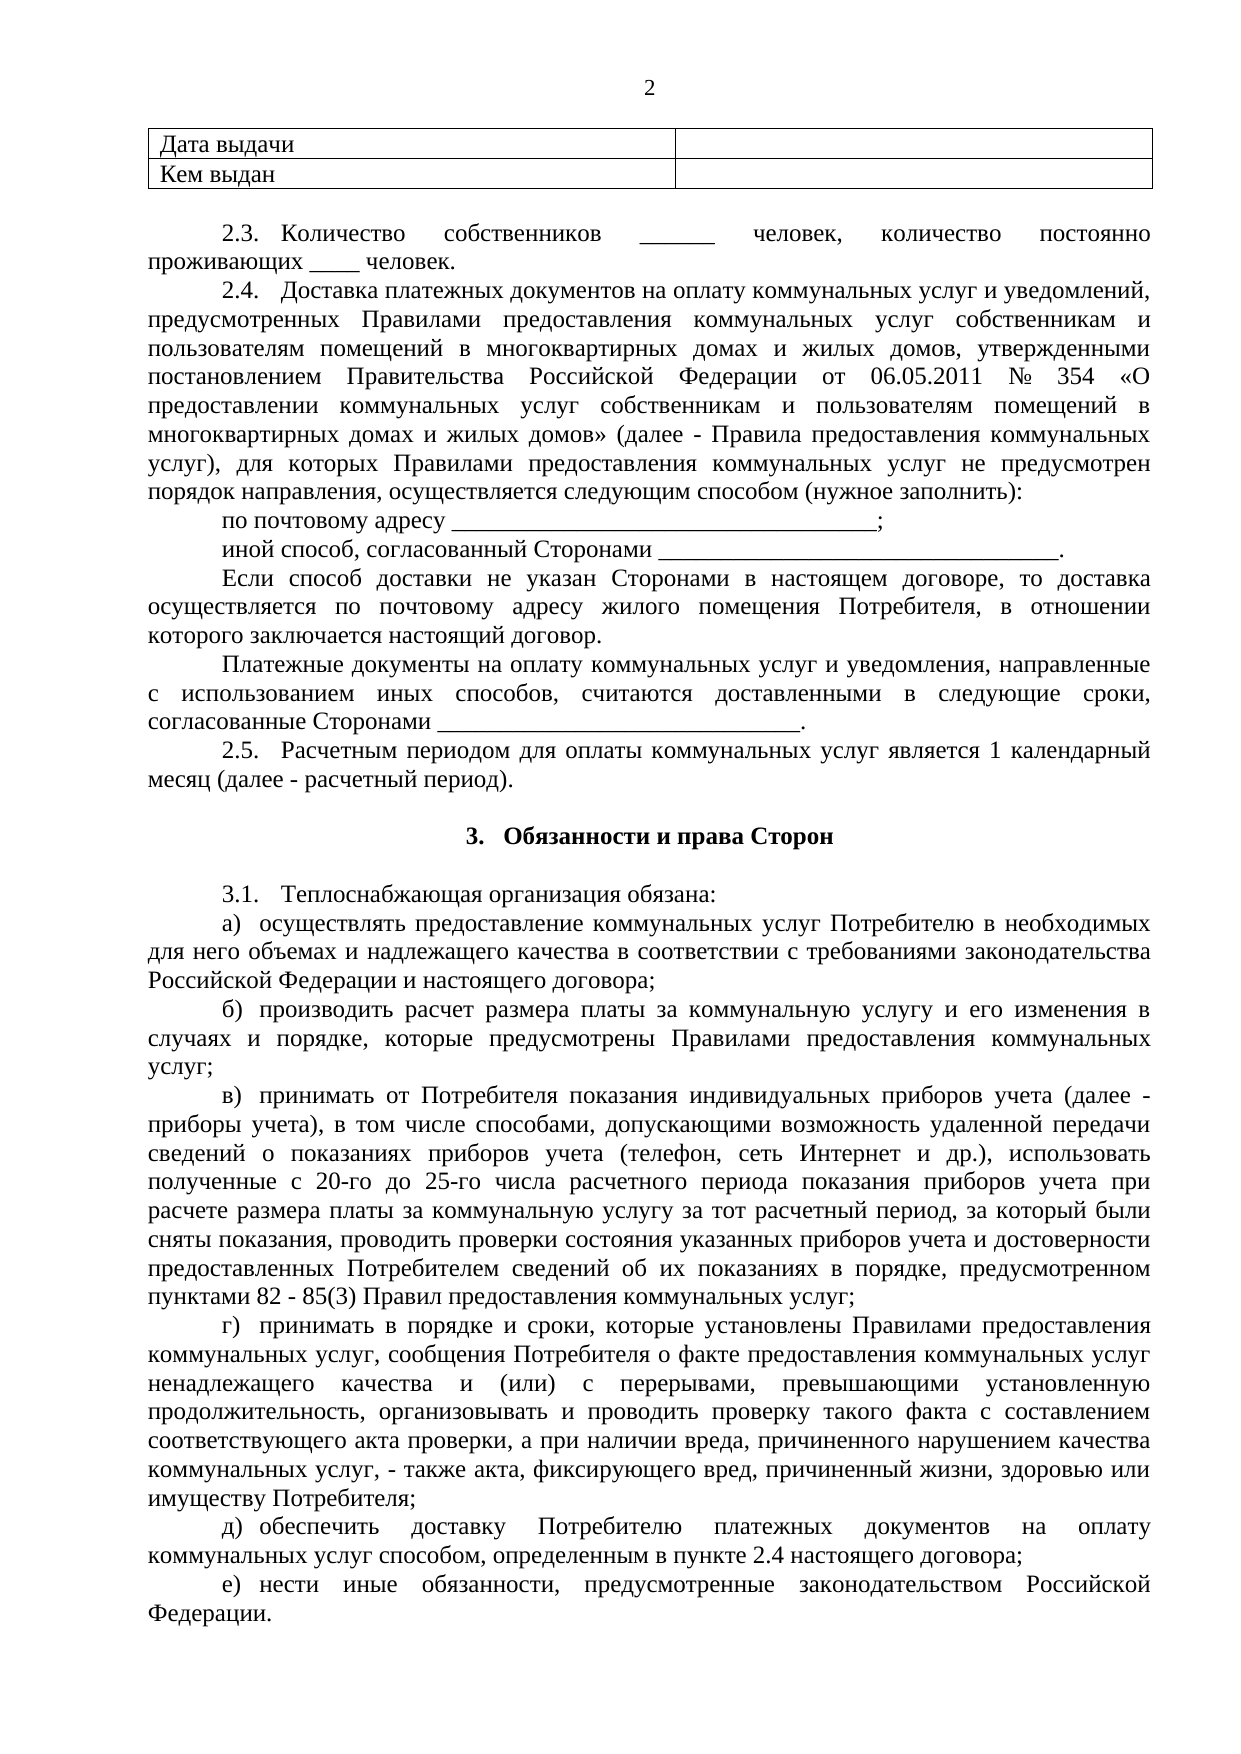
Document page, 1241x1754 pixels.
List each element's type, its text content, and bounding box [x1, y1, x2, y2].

list Расчетным периодом для оплаты коммунальных услуг является 1 календарный месяц (далее - расчетный период). [148, 735, 1152, 793]
table_cell Кем выдан [149, 159, 675, 188]
list Количество собственников ______ человек, количество постоянно проживающих ____ человек. [148, 218, 1152, 275]
list принимать в порядке и сроки, которые установлены Правилами предоставления коммунальных услуг, сообщения Потребителя о факте предоставления коммунальных услуг ненадлежащего качества и (или) с перерывами, превышающими установленную продолжительность, организовывать и проводить проверку такого факта с составлением соответствующего акта проверки, а при наличии вреда, причиненного нарушением качества коммунальных услуг, - также акта, фиксирующего вред, причиненный жизни, здоровью или имуществу Потребителя; [148, 1310, 1152, 1511]
text иной способ, согласованный Сторонами ________________________________. [148, 534, 1152, 563]
list Обязанности и права Сторон [148, 821, 1152, 850]
table_cell Дата выдачи [149, 129, 675, 158]
list обеспечить доставку Потребителю платежных документов на оплату коммунальных услуг способом, определенным в пункте 2.4 настоящего договора; [148, 1511, 1152, 1569]
list Теплоснабжающая организация обязана: [148, 879, 1152, 908]
list по почтовому адресу __________________________________; [148, 505, 1152, 534]
list Доставка платежных документов на оплату коммунальных услуг и уведомлений, предусмотренных Правилами предоставления коммунальных услуг собственникам и пользователям помещений в многоквартирных домах и жилых домов, утвержденными постановлением Правительства Российской Федерации от 06.05.2011 № 354 «О предоставлении коммунальных услуг собственникам и пользователям помещений в многоквартирных домах и жилых домов» (далее - Правила предоставления коммунальных услуг), для которых Правилами предоставления коммунальных услуг не предусмотрен порядок направления, осуществляется следующим способом (нужное заполнить): [148, 275, 1152, 505]
list производить расчет размера платы за коммунальную услугу и его изменения в случаях и порядке, которые предусмотрены Правилами предоставления коммунальных услуг; [148, 994, 1152, 1080]
table_cell [676, 129, 1152, 158]
list нести иные обязанности, предусмотренные законодательством Российской Федерации. [148, 1569, 1152, 1626]
list принимать от Потребителя показания индивидуальных приборов учета (далее - приборы учета), в том числе способами, допускающими возможность удаленной передачи сведений о показаниях приборов учета (телефон, сеть Интернет и др.), использовать полученные с 20-го до 25-го числа расчетного периода показания приборов учета при расчете размера платы за коммунальную услугу за тот расчетный период, за который были сняты показания, проводить проверки состояния указанных приборов учета и достоверности предоставленных Потребителем сведений об их показаниях в порядке, предусмотренном пунктами 82 - 85(3) Правил предоставления коммунальных услуг; [148, 1080, 1152, 1310]
list осуществлять предоставление коммунальных услуг Потребителю в необходимых для него объемах и надлежащего качества в соответствии с требованиями законодательства Российской Федерации и настоящего договора; [148, 908, 1152, 994]
text Если способ доставки не указан Сторонами в настоящем договоре, то доставка осуществляется по почтовому адресу жилого помещения Потребителя, в отношении которого заключается настоящий договор. [148, 563, 1152, 649]
text Платежные документы на оплату коммунальных услуг и уведомления, направленные с использованием иных способов, считаются доставленными в следующие сроки, согласованные Сторонами _____________________________. [148, 649, 1152, 735]
table_cell [676, 159, 1152, 188]
